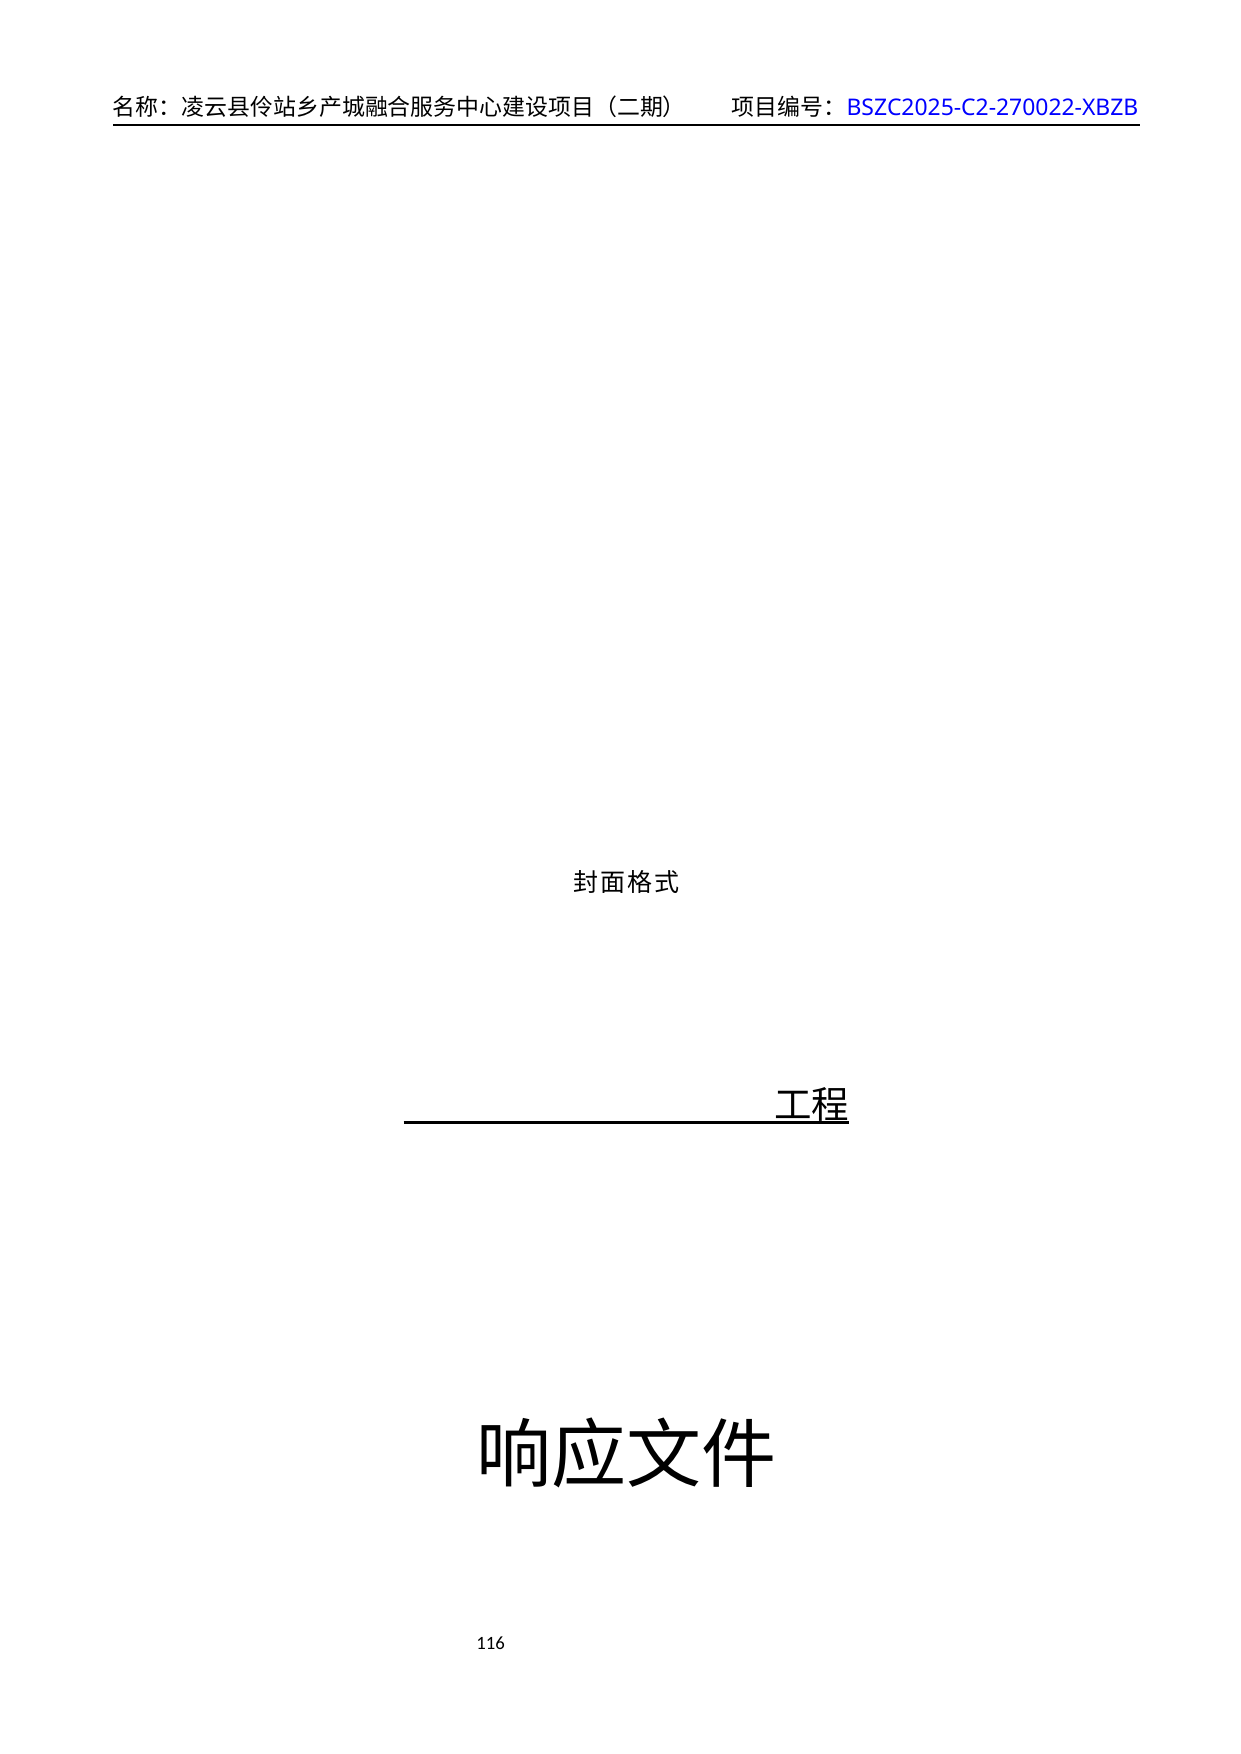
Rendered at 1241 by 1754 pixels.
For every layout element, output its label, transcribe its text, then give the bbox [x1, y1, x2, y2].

text 封面格式 [113, 848, 1140, 913]
text 响应文件 [113, 1384, 1140, 1514]
text 工程 [113, 1069, 1140, 1134]
